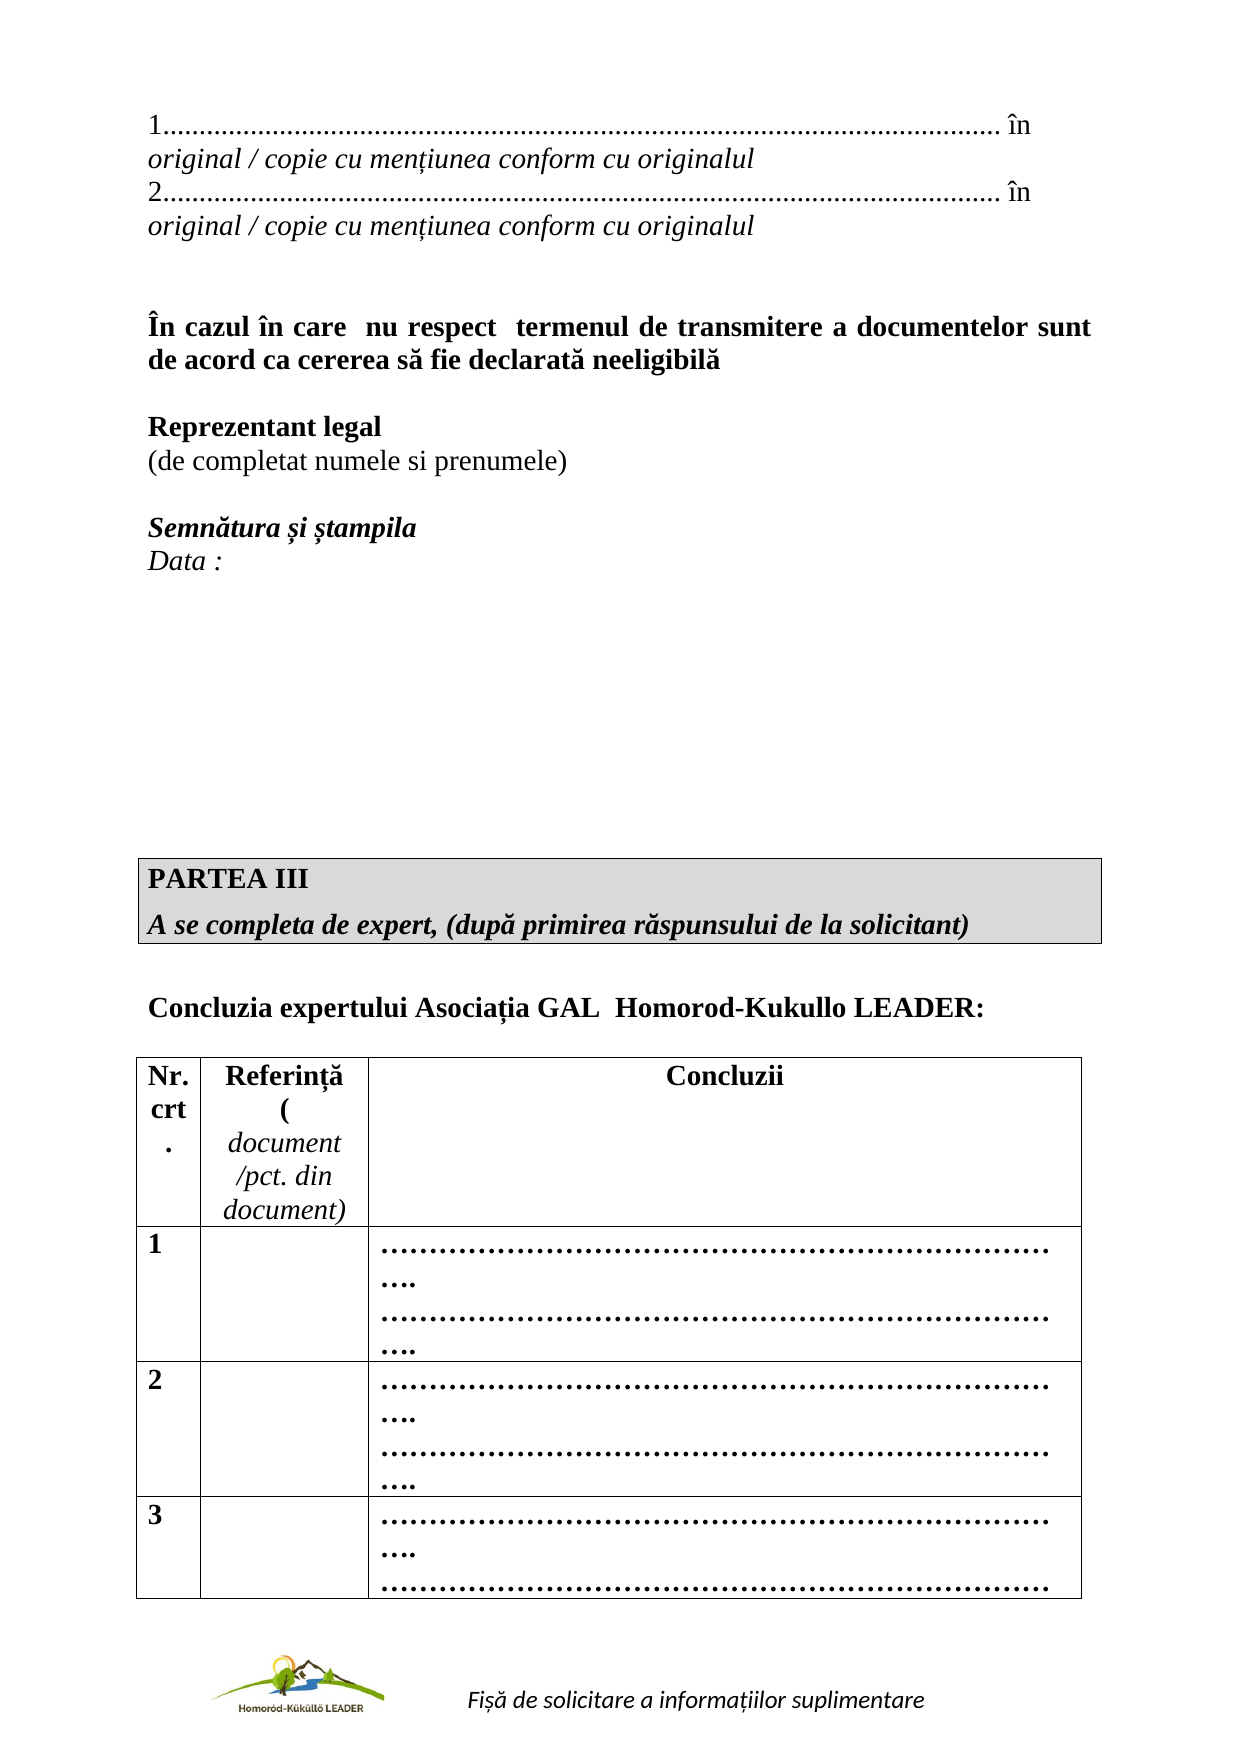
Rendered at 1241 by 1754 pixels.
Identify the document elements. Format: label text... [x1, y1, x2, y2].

text 2................................................................................................................... în original / copie cu mențiunea conform cu originalul [148, 174, 1092, 242]
table_header Referință (document /pct. din document) [201, 1058, 368, 1226]
text Concluzia expertului Asociația GAL Homorod-Kukullo LEADER: [148, 990, 1092, 1023]
table_cell 1 [137, 1227, 200, 1361]
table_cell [369, 1362, 1081, 1496]
table_cell [201, 1497, 368, 1598]
table_header Nr. crt. [137, 1058, 200, 1226]
text 1................................................................................................................... în original / copie cu mențiunea conform cu originalul [148, 107, 1092, 174]
text Semnătura și ștampila [148, 510, 1092, 543]
table_cell [201, 1227, 368, 1361]
table_header Concluzii [369, 1058, 1081, 1226]
table_cell [201, 1362, 368, 1496]
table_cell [369, 1227, 1081, 1361]
picture [209, 1646, 389, 1721]
text A se completa de expert, (după primirea răspunsului de la solicitant) [139, 904, 1101, 943]
text Reprezentant legal [148, 409, 1092, 443]
text Data : [148, 543, 1092, 577]
text (de completat numele si prenumele) [148, 443, 1092, 476]
table_cell 2 [137, 1362, 200, 1496]
table_cell 3 [137, 1497, 200, 1598]
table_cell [369, 1497, 1081, 1598]
text PARTEA III [139, 859, 1101, 894]
text În cazul în care nu respect termenul de transmitere a documentelor sunt de acord ca cererea să fie declarată neeligibilă [110, 309, 1092, 376]
